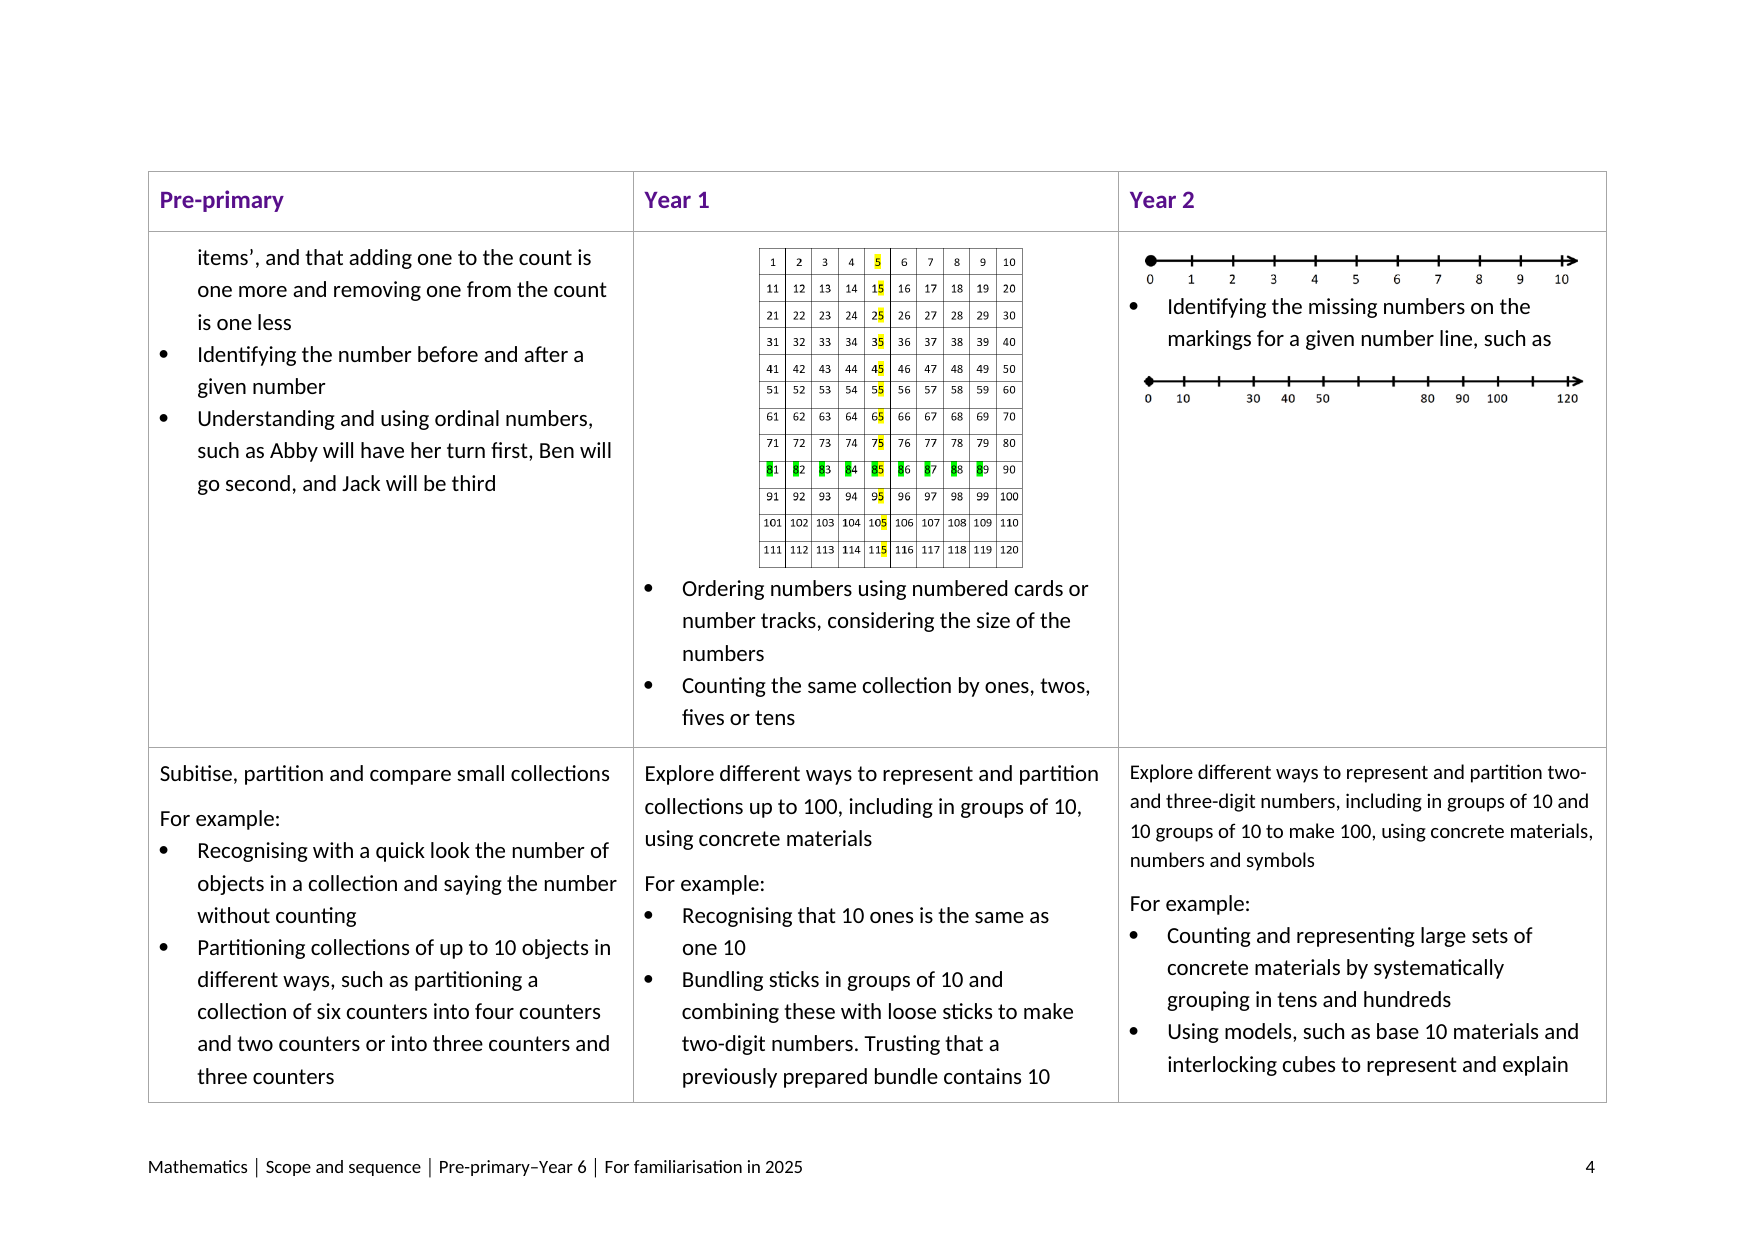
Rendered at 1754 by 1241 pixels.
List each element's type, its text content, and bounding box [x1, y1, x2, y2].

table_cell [149, 748, 633, 1102]
table_header Year 2 [1119, 172, 1606, 231]
table_header Year 1 [634, 172, 1118, 231]
table_header Pre-primary [149, 172, 633, 231]
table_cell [634, 748, 1118, 1102]
picture [756, 243, 1024, 571]
picture [1136, 368, 1589, 410]
picture [1145, 243, 1581, 289]
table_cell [149, 232, 633, 747]
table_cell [1119, 748, 1606, 1102]
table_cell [634, 232, 1118, 747]
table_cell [1119, 232, 1606, 747]
